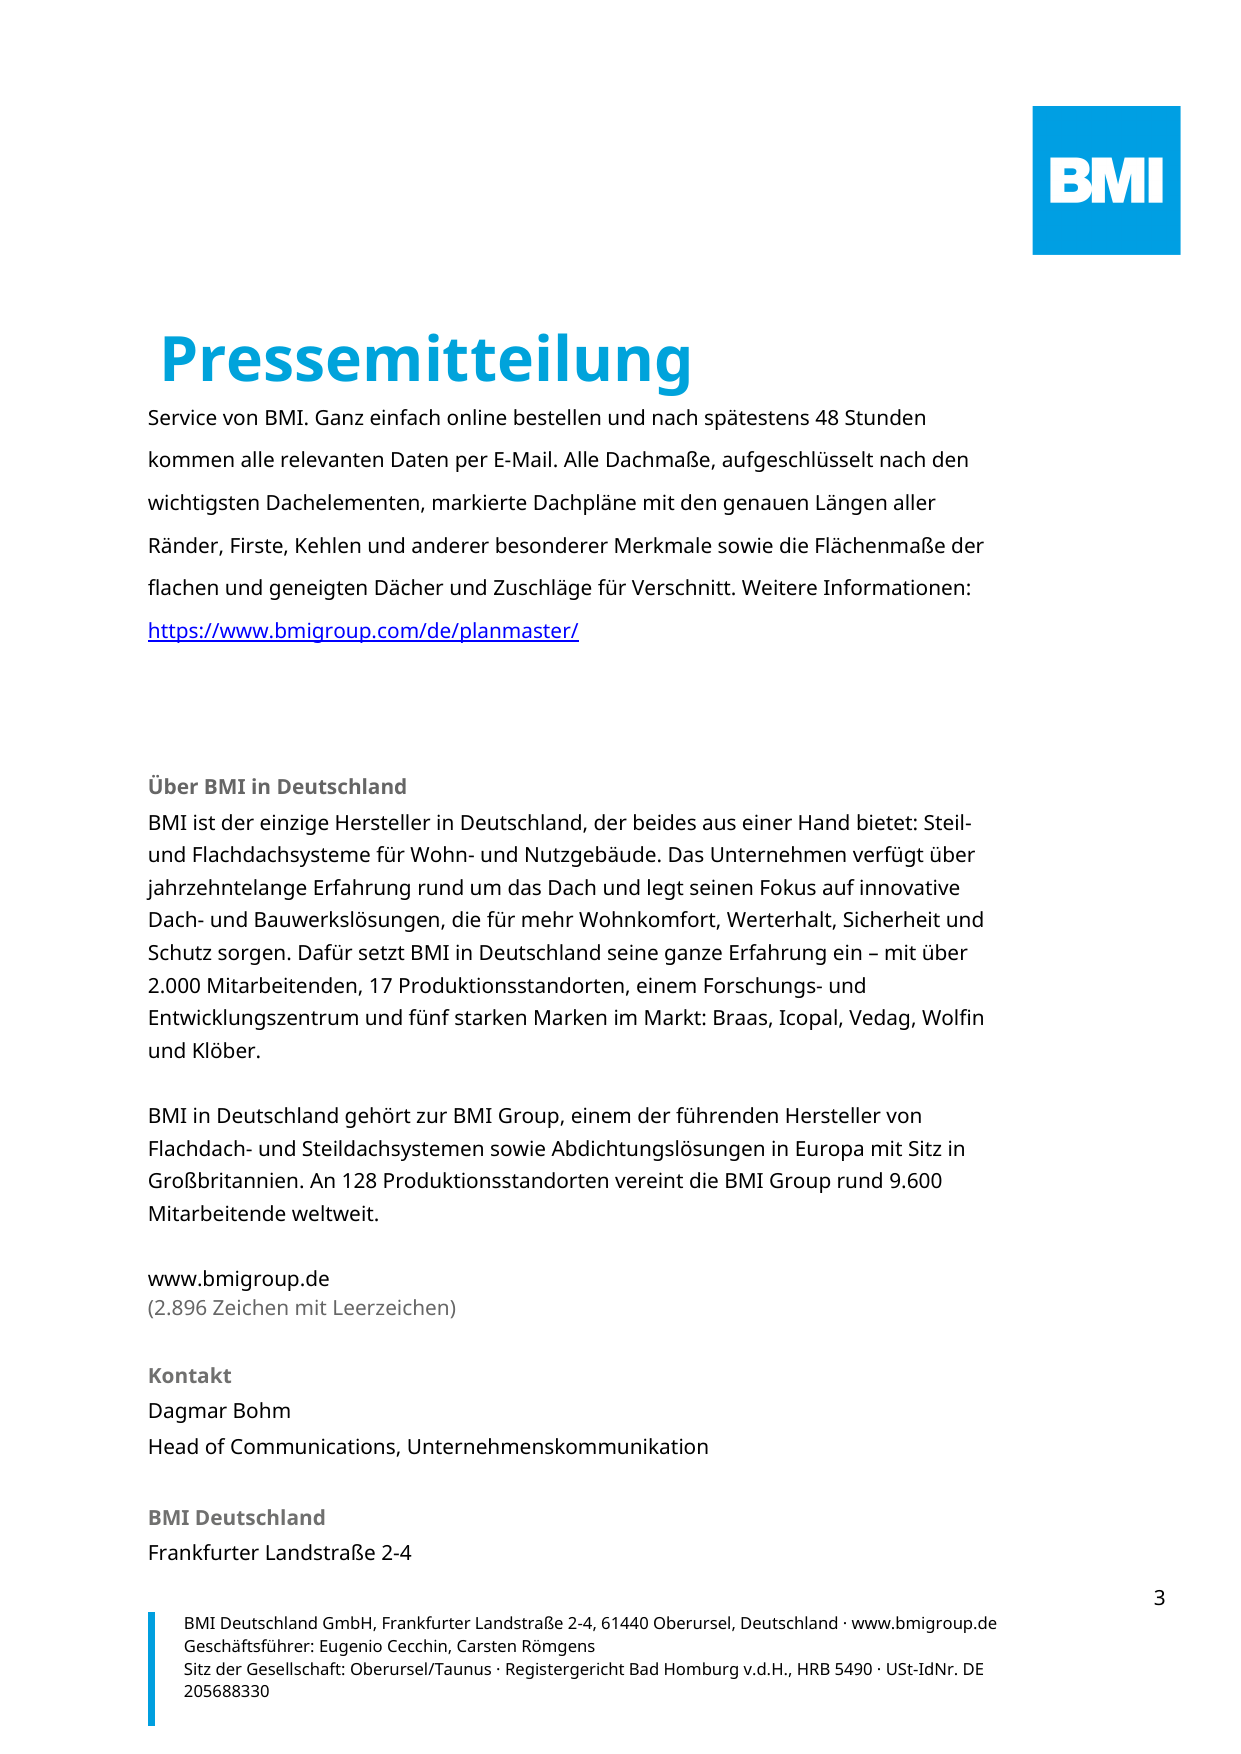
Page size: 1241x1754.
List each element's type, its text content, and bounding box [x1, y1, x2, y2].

text BMI in Deutschland gehört zur BMI Group, einem der führenden Hersteller von Flachdach- und Steildachsystemen sowie Abdichtungslösungen in Europa mit Sitz in Großbritannien. An 128 Produktionsstandorten vereint die BMI Group rund 9.600 Mitarbeitende weltweit. [148, 1101, 992, 1227]
text Head of Communications, Unternehmenskommunikation [148, 1432, 993, 1460]
text Frankfurter Landstraße 2-4 [148, 1538, 993, 1567]
text BMI ist der einzige Hersteller in Deutschland, der beides aus einer Hand bietet: Steil- und Flachdachsysteme für Wohn- und Nutzgebäude. Das Unternehmen verfügt über jahrzehntelange Erfahrung rund um das Dach und legt seinen Fokus auf innovative Dach- und Bauwerkslösungen, die für mehr Wohnkomfort, Werterhalt, Sicherheit und Schutz sorgen. Dafür setzt BMI in Deutschland seine ganze Erfahrung ein – mit über 2.000 Mitarbeitenden, 17 Produktionsstandorten, einem Forschungs- und Entwicklungszentrum und fünf starken Marken im Markt: Braas, Icopal, Vedag, Wolfin und Klöber. [148, 808, 992, 1064]
text BMI Deutschland [148, 1503, 993, 1531]
picture [1051, 158, 1144, 202]
text Über BMI in Deutschland [148, 772, 992, 801]
picture [1149, 158, 1162, 202]
text Dagmar Bohm [148, 1396, 993, 1425]
text Kontakt [148, 1361, 993, 1389]
text (2.896 Zeichen mit Leerzeichen) [148, 1293, 992, 1321]
text www.bmigroup.de [148, 1264, 992, 1293]
